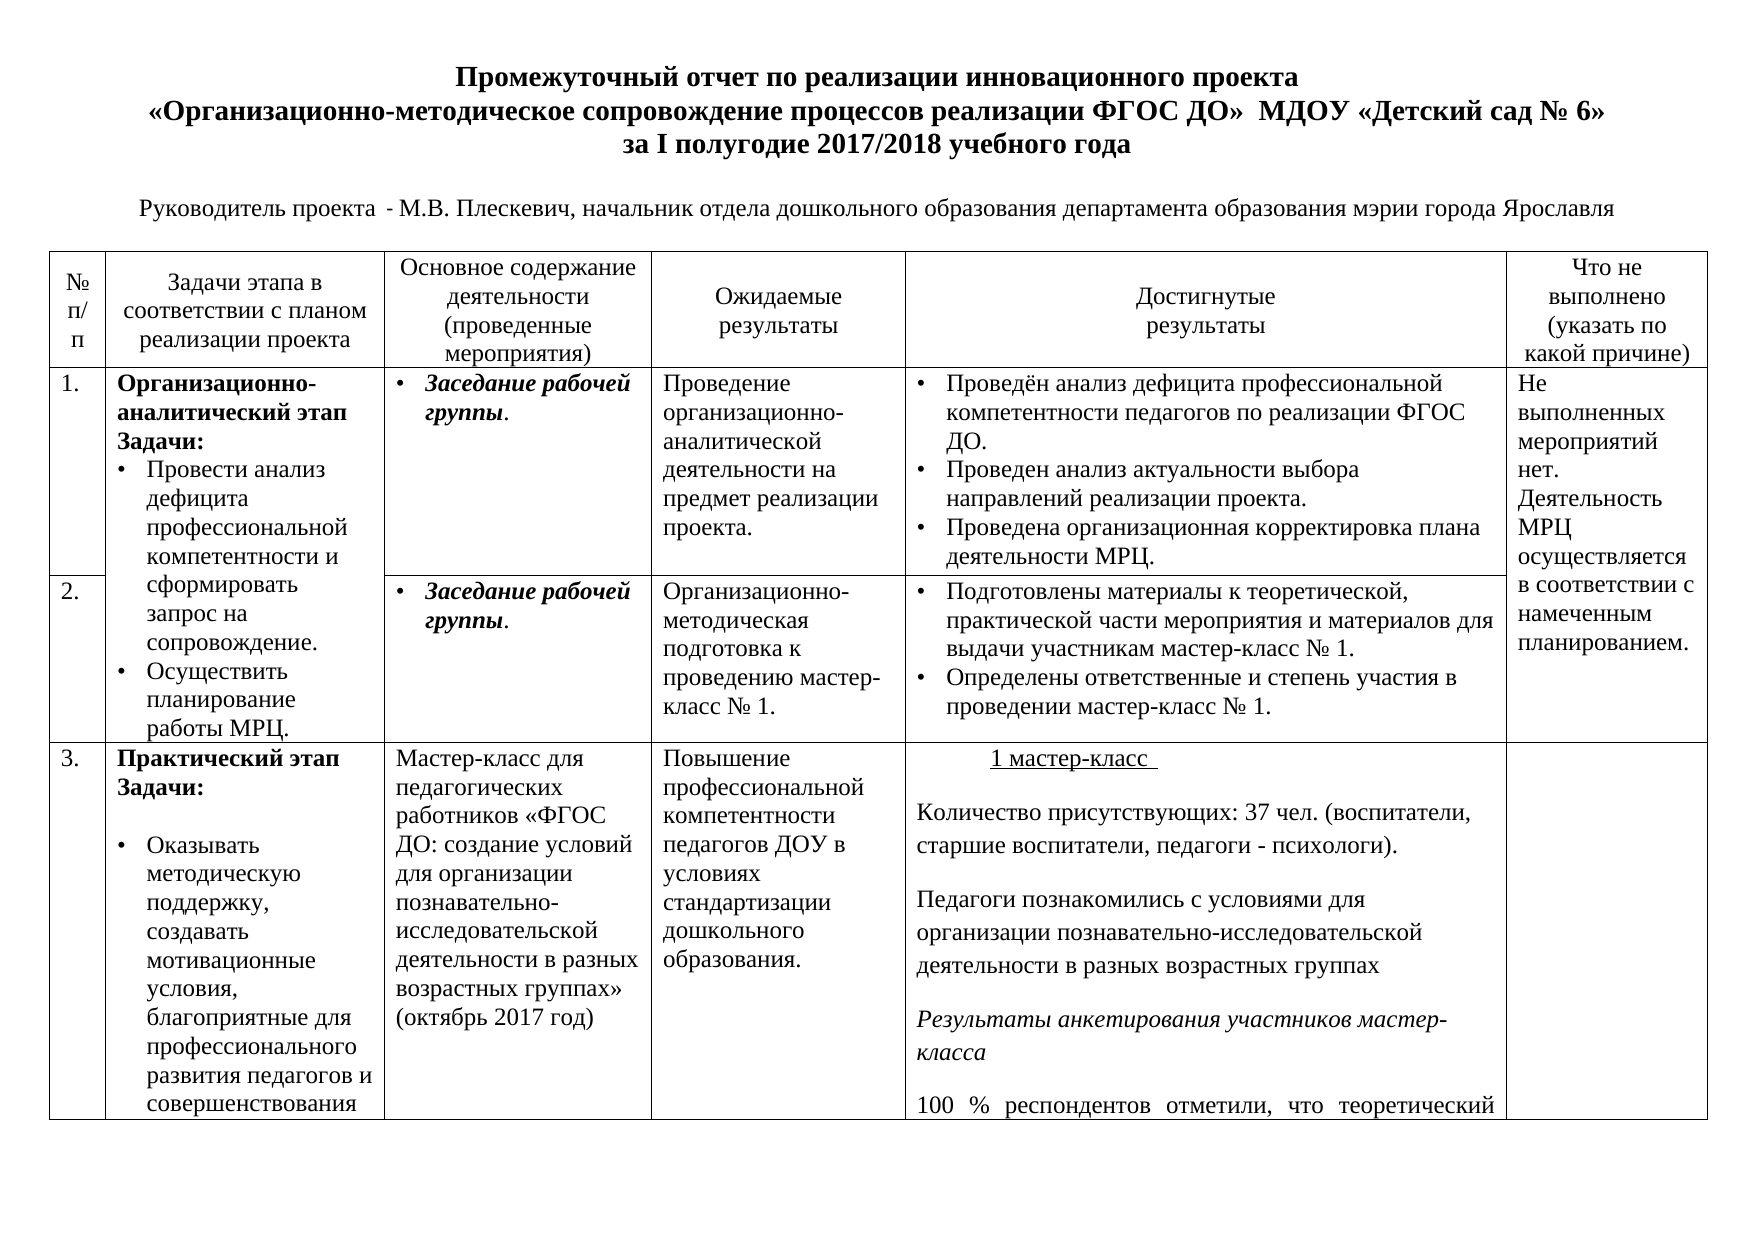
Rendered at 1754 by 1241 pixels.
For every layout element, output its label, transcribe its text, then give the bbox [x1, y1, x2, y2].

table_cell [106, 743, 384, 1119]
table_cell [385, 743, 651, 1119]
table_cell [50, 368, 105, 575]
table_header Основное содержание деятельности (проведенные мероприятия) [385, 252, 651, 367]
table_cell [1507, 743, 1707, 1119]
table_header Ожидаемые результаты [652, 252, 905, 367]
table_cell [50, 576, 105, 742]
text Промежуточный отчет по реализации инновационного проекта [118, 59, 1636, 93]
table_header Задачи этапа в соответствии с планом реализации проекта [106, 252, 384, 367]
table_cell Подготовлены материалы к теоретической, практической части мероприятия и материалов для выдачи участникам мастер-класс № 1. Определены ответственные и степень участия в проведении мастер-класс № 1. [906, 576, 1506, 742]
text за I полугодие 2017/2018 учебного года [118, 126, 1636, 160]
table_cell Заседание рабочей группы. [385, 368, 651, 575]
text Руководитель проекта - М.В. Плескевич, начальник отдела дошкольного образования департамента образования мэрии города Ярославля [118, 193, 1636, 222]
table_cell [50, 743, 105, 1119]
table_cell Не выполненных мероприятий нет. Деятельность МРЦ осуществляется в соответствии с намеченным планированием. [1507, 368, 1707, 742]
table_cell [906, 743, 1506, 1119]
table_cell Заседание рабочей группы. [385, 576, 651, 742]
table_cell Организационно-аналитический этап Задачи: Провести анализ дефицита профессиональной компетентности и сформировать запрос на сопровождение. Осуществить планирование работы МРЦ. [106, 368, 384, 742]
table_header Достигнутые результаты [906, 252, 1506, 367]
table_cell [652, 743, 905, 1119]
table_header № п/п [50, 252, 105, 367]
table_cell Проведён анализ дефицита профессиональной компетентности педагогов по реализации ФГОС ДО. Проведен анализ актуальности выбора направлений реализации проекта. Проведена организационная корректировка плана деятельности МРЦ. [906, 368, 1506, 575]
table_header Что не выполнено (указать по какой причине) [1507, 252, 1707, 367]
table_cell Проведение организационно-аналитической деятельности на предмет реализации проекта. [652, 368, 905, 575]
text «Организационно-методическое сопровождение процессов реализации ФГОС ДО» МДОУ «Детский сад № 6» [118, 93, 1636, 126]
table_cell Организационно-методическая подготовка к проведению мастер-класс № 1. [652, 576, 905, 742]
